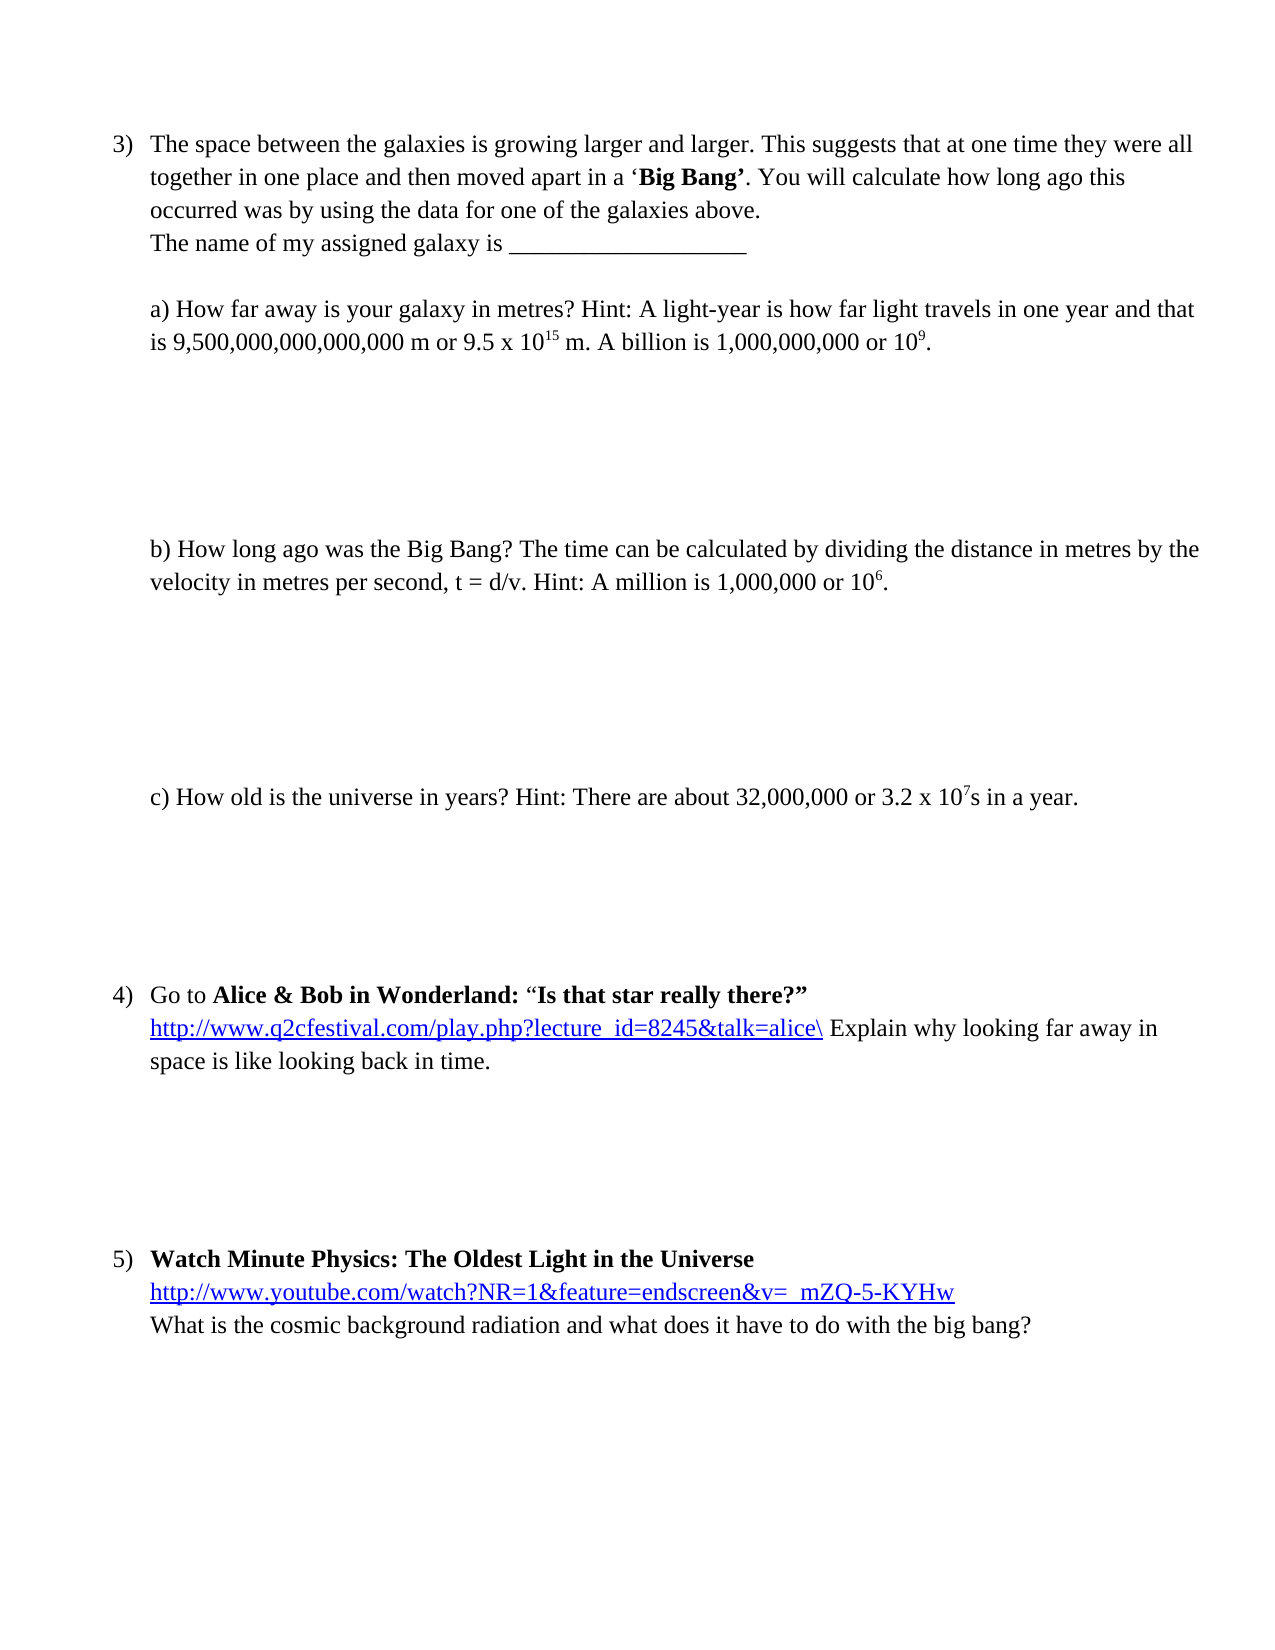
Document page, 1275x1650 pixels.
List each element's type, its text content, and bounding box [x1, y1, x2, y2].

list c) How old is the universe in years? Hint: There are about 32,000,000 or 3.2 x 107s in a year. [150, 782, 1200, 811]
list What is the cosmic background radiation and what does it have to do with the big bang? [150, 1311, 1200, 1339]
list The name of my assigned galaxy is ___________________ [150, 228, 1200, 257]
list The space between the galaxies is growing larger and larger. This suggests that at one time they were all together in one place and then moved apart in a ‘Big Bang’. You will calculate how long ago this occurred was by using the data for one of the galaxies above. [112, 129, 1200, 224]
list Watch Minute Physics: The Oldest Light in the Universe http://www.youtube.com/watch?NR=1&feature=endscreen&v=_mZQ-5-KYHw [112, 1244, 1200, 1306]
list a) How far away is your galaxy in metres? Hint: A light-year is how far light travels in one year and that is 9,500,000,000,000,000 m or 9.5 x 1015 m. A billion is 1,000,000,000 or 109. [150, 261, 1200, 356]
list Go to Alice & Bob in Wonderland: “Is that star really there?” http://www.q2cfestival.com/play.php?lecture_id=8245&talk=alice\ Explain why looking far away in space is like looking back in time. [112, 980, 1200, 1075]
text b) How long ago was the Big Bang? The time can be calculated by dividing the distance in metres by the velocity in metres per second, t = d/v. Hint: A million is 1,000,000 or 106. [150, 468, 1200, 596]
